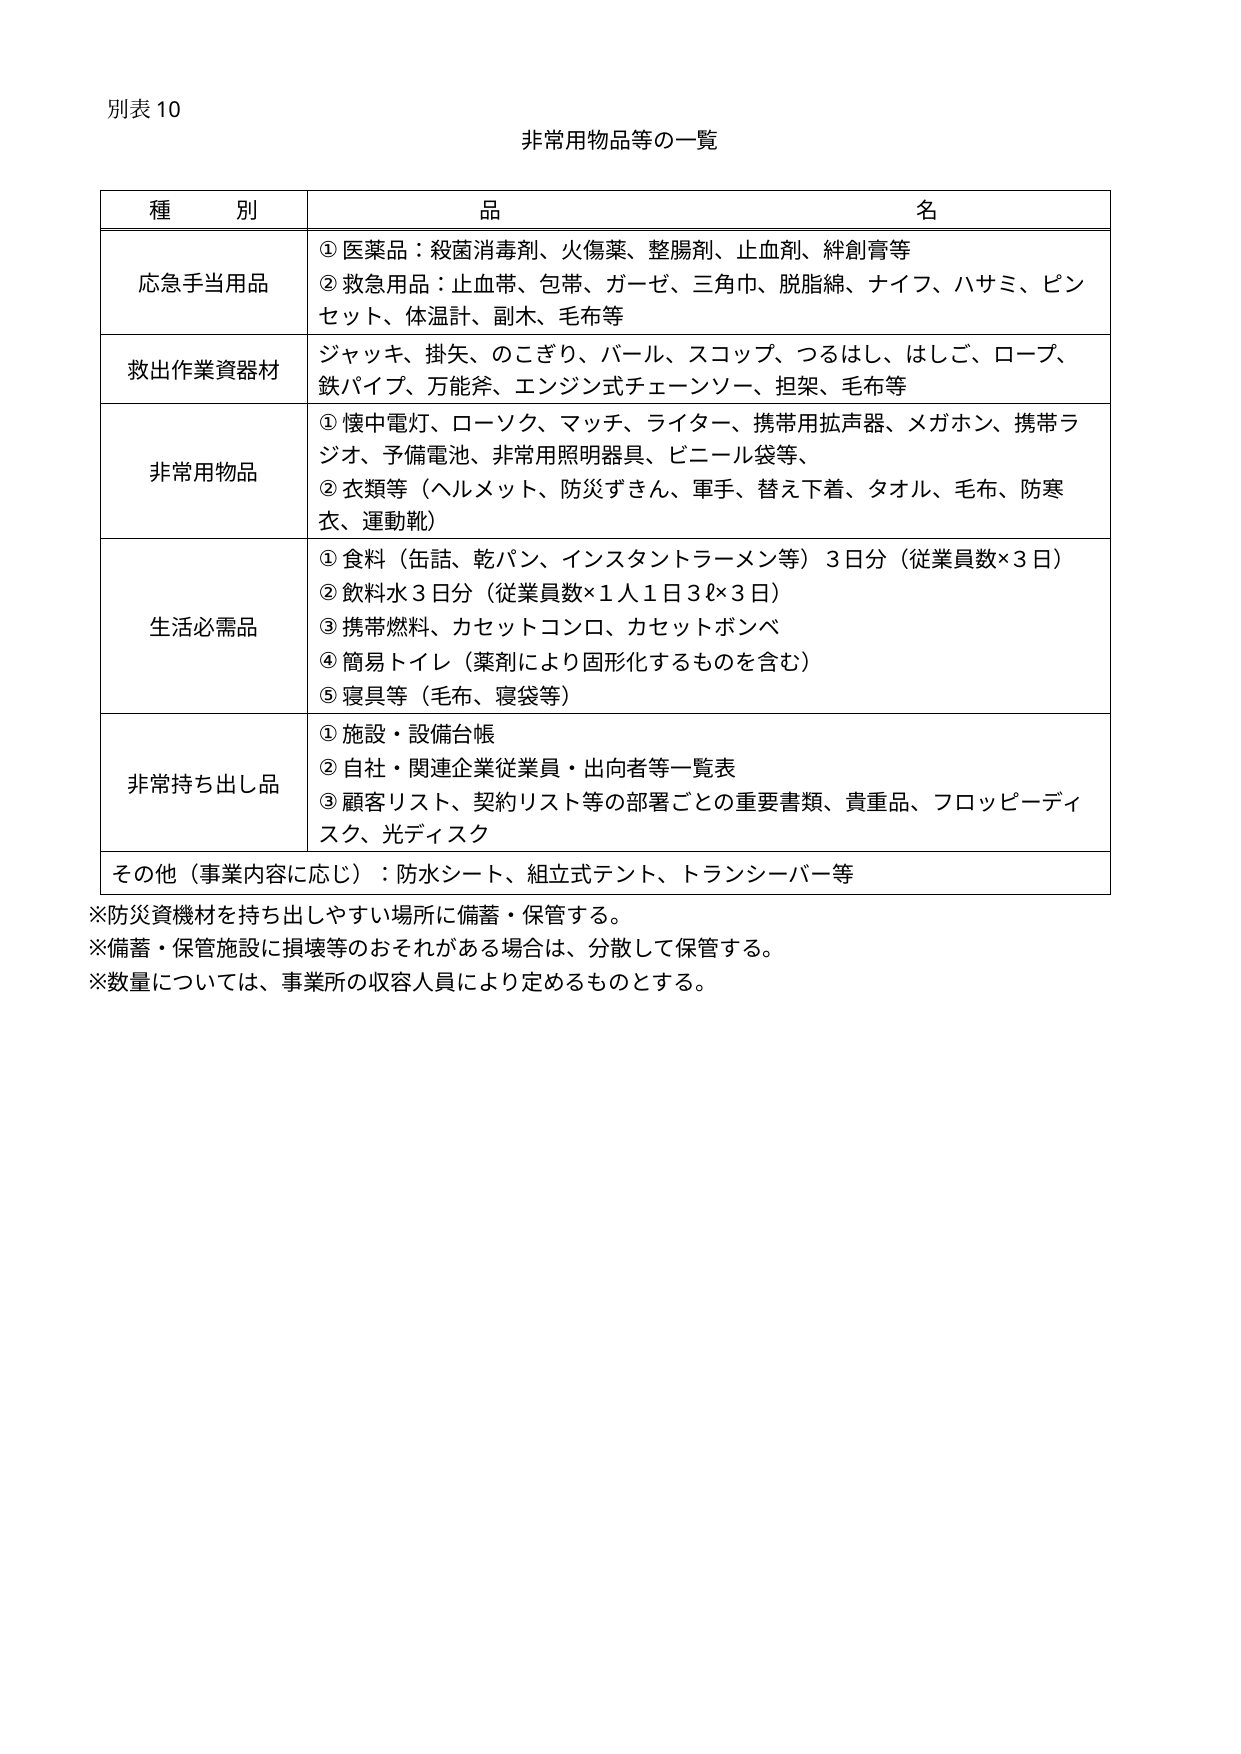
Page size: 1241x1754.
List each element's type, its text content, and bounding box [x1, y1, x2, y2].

text 非常用物品等の一覧 [89, 123, 1152, 155]
table_cell 救出作業資器材 [101, 335, 307, 403]
table_cell その他（事業内容に応じ）：防水シート、組立式テント、トランシーバー等 [101, 852, 1110, 894]
table_header 種 別 [101, 191, 307, 228]
table_cell 非常用物品 [101, 404, 307, 538]
text ※防災資機材を持ち出しやすい場所に備蓄・保管する。 [89, 898, 1152, 929]
table_cell ①懐中電灯、ローソク、マッチ、ライター、携帯用拡声器、メガホン、携帯ラジオ、予備電池、非常用照明器具、ビニール袋等、 ②衣類等（ヘルメット、防災ずきん、軍手、替え下着、タオル、毛布、防寒衣、運動靴） [308, 404, 1110, 538]
table_cell ジャッキ、掛矢、のこぎり、バール、スコップ、つるはし、はしご、ロープ、鉄パイプ、万能斧、エンジン式チェーンソー、担架、毛布等 [308, 335, 1110, 403]
text ※備蓄・保管施設に損壊等のおそれがある場合は、分散して保管する。 [89, 932, 1152, 963]
table_cell ①医薬品：殺菌消毒剤、火傷薬、整腸剤、止血剤、絆創膏等 ②救急用品：止血帯、包帯、ガーゼ、三角巾、脱脂綿、ナイフ、ハサミ、ピンセット、体温計、副木、毛布等 [308, 231, 1110, 333]
table_cell ①食料（缶詰、乾パン、インスタントラーメン等）３日分（従業員数×３日） ②飲料水３日分（従業員数×１人１日３ℓ×３日） ③携帯燃料、カセットコンロ、カセットボンベ ④簡易トイレ（薬剤により固形化するものを含む） ⑤寝具等（毛布、寝袋等） [308, 539, 1110, 713]
table_cell 生活必需品 [101, 539, 307, 713]
table_cell 非常持ち出し品 [101, 714, 307, 851]
text ※数量については、事業所の収容人員により定めるものとする。 [89, 965, 1152, 997]
table_cell ①施設・設備台帳 ②自社・関連企業従業員・出向者等一覧表 ③顧客リスト、契約リスト等の部署ごとの重要書類、貴重品、フロッピーディスク、光ディスク [308, 714, 1110, 851]
table_cell 応急手当用品 [101, 231, 307, 333]
table_header 品 名 [308, 191, 1110, 228]
